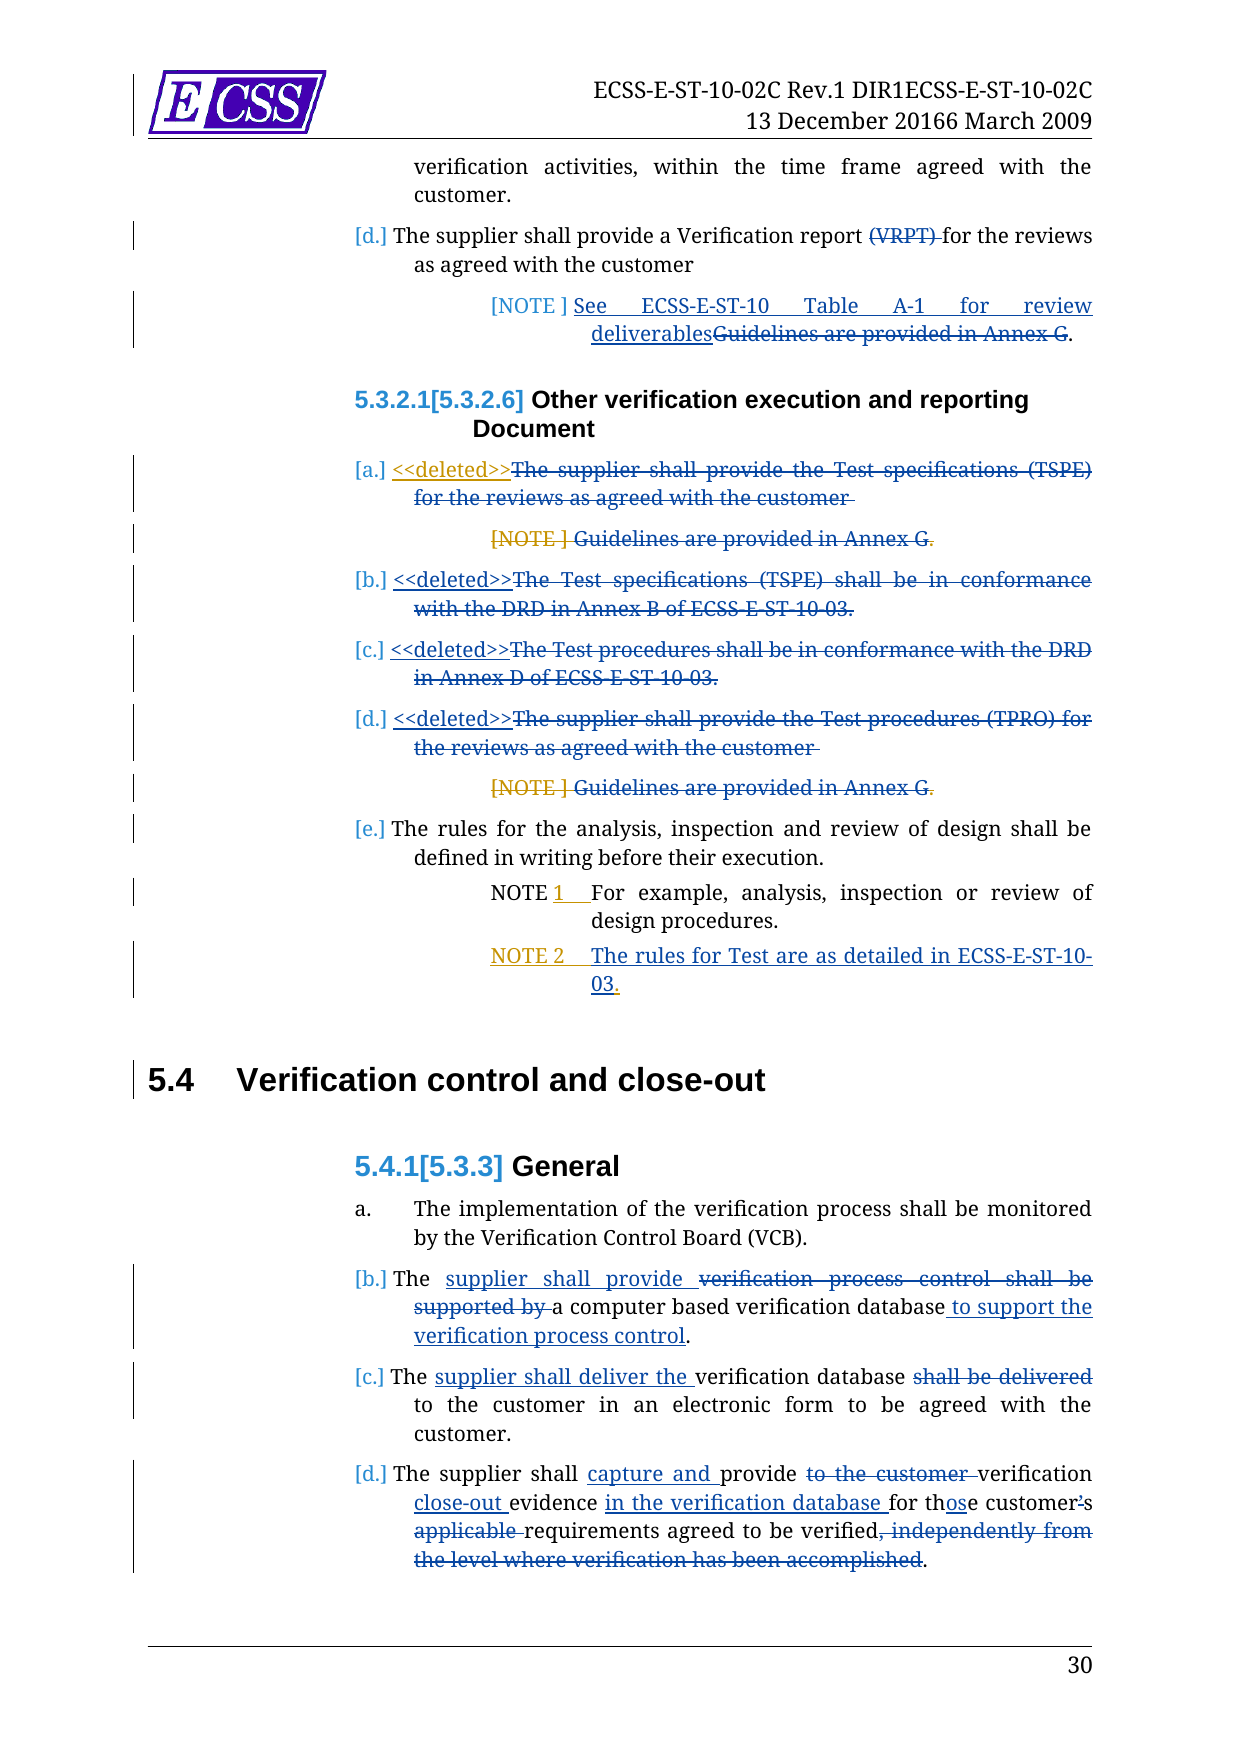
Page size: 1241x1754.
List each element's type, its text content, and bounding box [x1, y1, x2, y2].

text The supplier shall provide a Verification report for the reviews as agreed with the customer [354, 221, 1092, 278]
text The verification database to the customer in an electronic form to be agreed with the customer. [354, 1362, 1092, 1447]
picture [148, 70, 327, 134]
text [354, 152, 1092, 209]
text The rules for the analysis, inspection and review of design shall be defined in writing before their execution. [354, 814, 1092, 871]
text The implementation of the verification process shall be monitored by the Verification Control Board (VCB). [354, 1194, 1092, 1251]
subtitle General [354, 1148, 1092, 1182]
text For example, analysis, inspection or review of design procedures. [490, 878, 1092, 934]
subtitle Verification control and close-out [148, 1060, 1092, 1098]
text . [490, 291, 1092, 348]
text The supplier shall provide verification evidence for the customers requirements agreed to be verified. [354, 1459, 1092, 1573]
subtitle Other verification execution and reporting Document [354, 385, 1092, 443]
text The a computer based verification database. [354, 1264, 1092, 1349]
